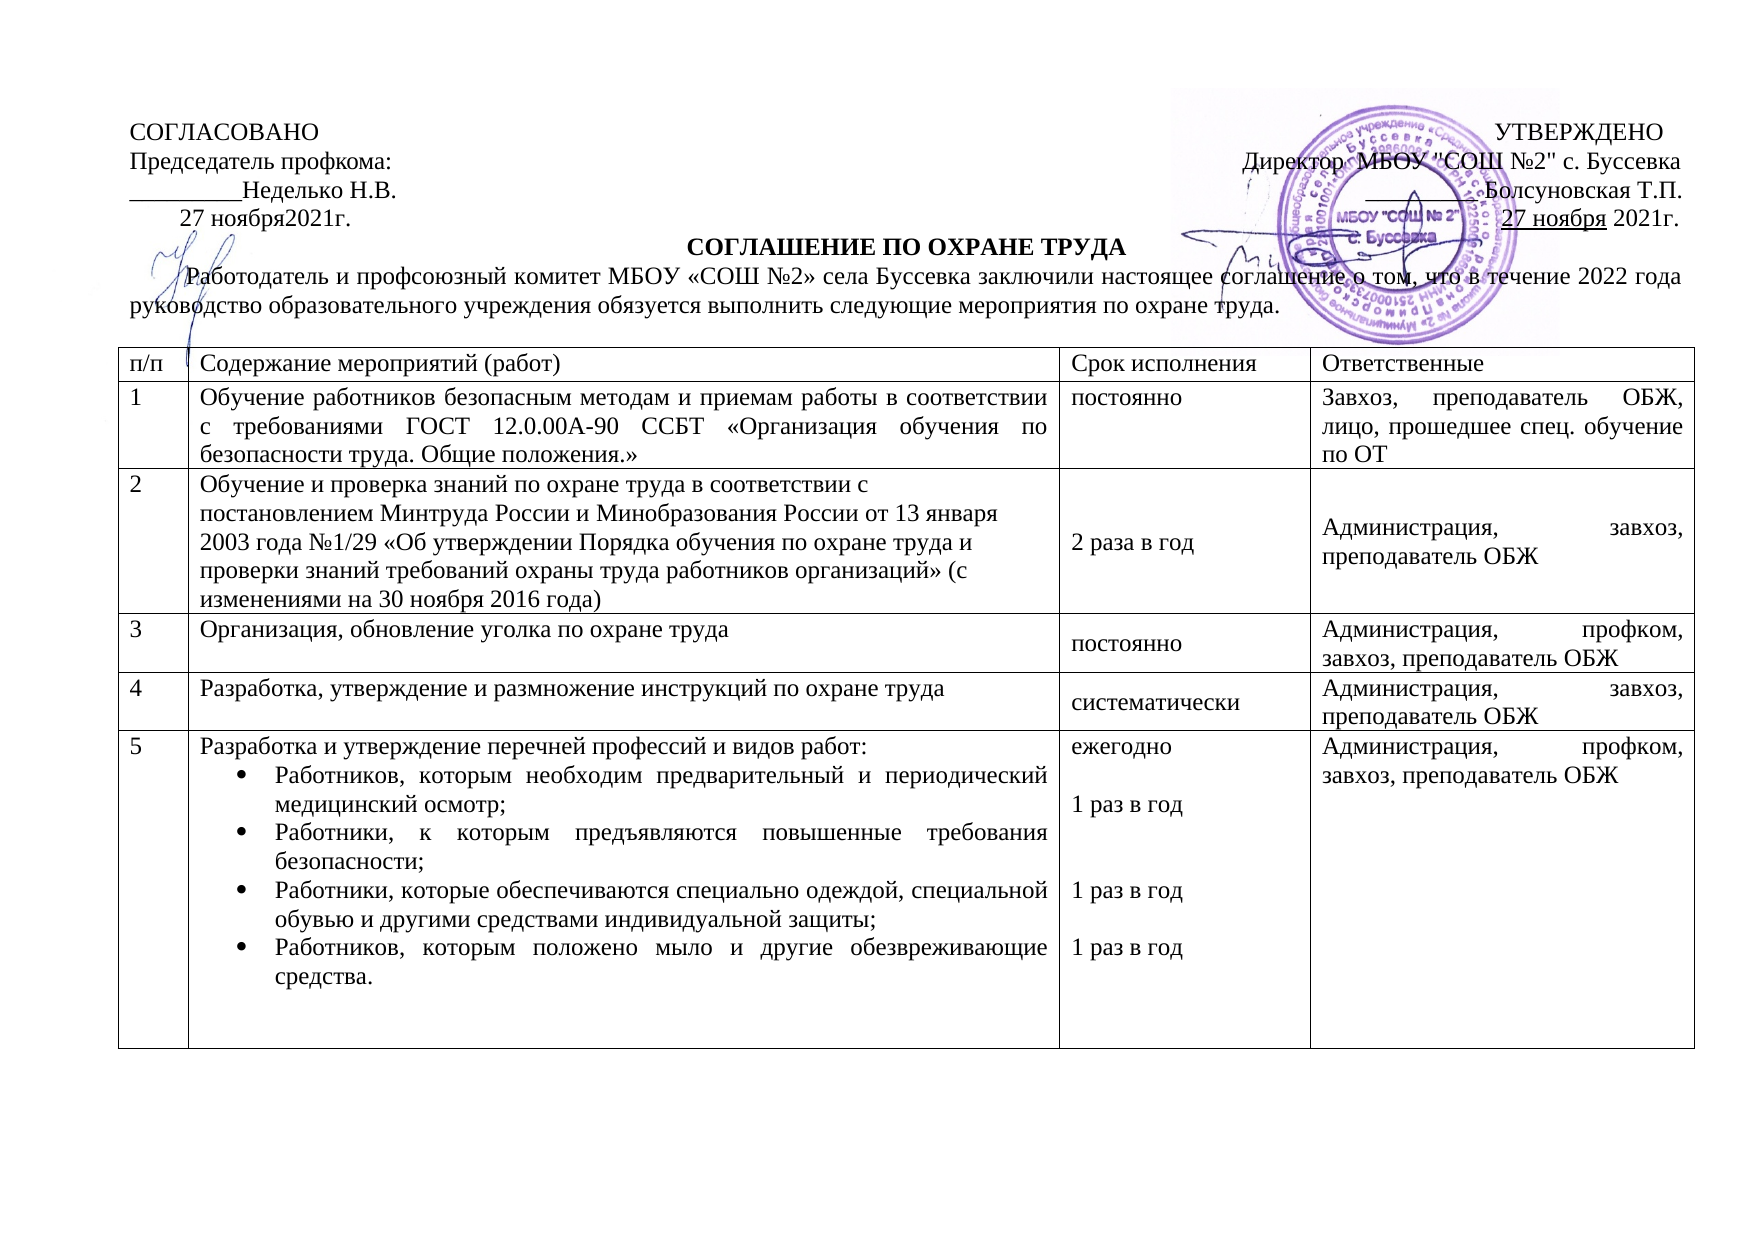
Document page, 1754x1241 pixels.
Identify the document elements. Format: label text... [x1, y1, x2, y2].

table_cell Завхоз, преподаватель ОБЖ, лицо, прошедшее спец. обучение по ОТ [1311, 382, 1694, 468]
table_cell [1311, 731, 1694, 1048]
table_cell постоянно [1060, 382, 1310, 468]
table_cell 3 [119, 614, 188, 672]
table_cell Администрация, завхоз, преподаватель ОБЖ [1311, 469, 1694, 613]
table_cell постоянно [1060, 614, 1310, 672]
table_cell Разработка, утверждение и размножение инструкций по охране труда [189, 673, 1059, 730]
table_cell п/п [119, 348, 188, 381]
table_cell Содержание мероприятий (работ) [189, 348, 1059, 381]
table_cell Администрация, профком, завхоз, преподаватель ОБЖ [1311, 614, 1694, 672]
table_cell 2 раза в год [1060, 469, 1310, 613]
table_cell Обучение и проверка знаний по охране труда в соответствии с постановлением Минтруда России и Минобразования России от 13 января 2003 года №1/29 «Об утверждении Порядка обучения по охране труда и проверки знаний требований охраны труда работников организаций» (с изменениями на 30 ноября 2016 года) [189, 469, 1059, 613]
picture [51, 88, 298, 436]
table_cell Срок исполнения [1060, 348, 1310, 381]
table_cell систематически [1060, 673, 1310, 730]
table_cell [1060, 731, 1310, 1048]
table_cell 2 [119, 469, 188, 613]
table_cell Организация, обновление уголка по охране труда [189, 614, 1059, 672]
table_cell 5 [119, 731, 188, 1048]
table_header СОГЛАСОВАНО УТВЕРЖДЕНО Председатель профкома: Директор МБОУ "СОШ №2" с. Буссевка _________Неделько Н.В. _________ Болсуновская Т.П. 27 ноября2021г. 27 ноября 2021г. СОГЛАШЕНИЕ ПО ОХРАНЕ ТРУДА Работодатель и профсоюзный комитет МБОУ «СОШ №2» села Буссевка заключили настоящее соглашение о том, что в течение 2022 года руководство образовательного учреждения обязуется выполнить следующие мероприятия по охране труда. [118, 89, 1694, 347]
table_cell Ответственные [1311, 348, 1694, 381]
table_cell 4 [119, 673, 188, 730]
table_cell 1 [119, 382, 188, 468]
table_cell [189, 731, 1059, 1048]
table_cell Администрация, завхоз, преподаватель ОБЖ [1311, 673, 1694, 730]
table_cell Обучение работников безопасным методам и приемам работы в соответствии с требованиями ГОСТ 12.0.00А-90 ССБТ «Организация обучения по безопасности труда. Общие положения.» [189, 382, 1059, 468]
